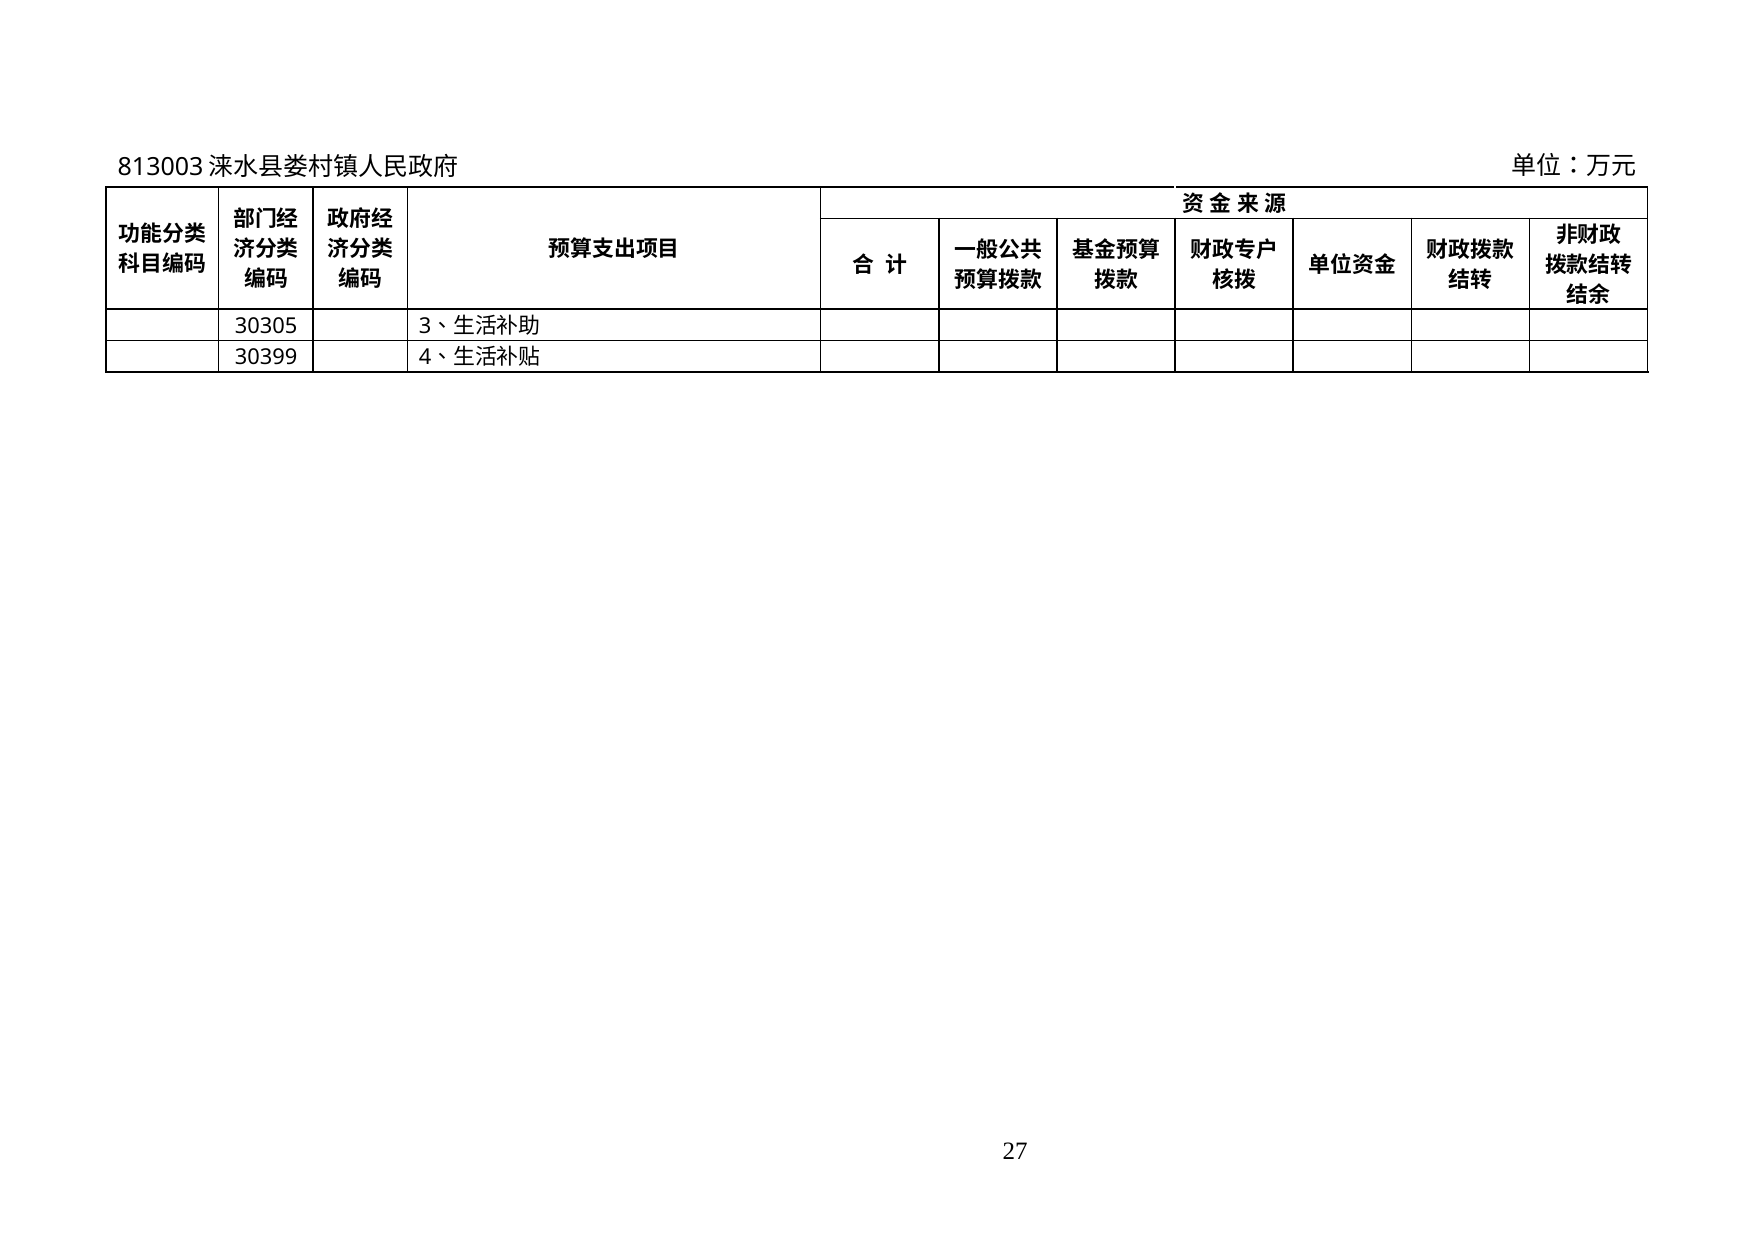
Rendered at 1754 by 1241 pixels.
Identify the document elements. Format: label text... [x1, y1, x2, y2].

table_cell 基金预算 拨款 [1058, 219, 1174, 308]
table_cell 财政专户 核拨 [1176, 219, 1292, 308]
table_cell [940, 341, 1056, 371]
table_cell 部门经济分类编码 [219, 188, 312, 308]
table_cell 合 计 [821, 219, 938, 308]
table_cell [821, 310, 938, 340]
table_cell [107, 341, 218, 371]
table_cell 一般公共 预算拨款 [940, 219, 1056, 308]
table_cell 资 金 来 源 [821, 188, 1647, 217]
table_cell 4、生活补贴 [408, 341, 820, 371]
table_cell [1412, 341, 1529, 371]
table_cell 功能分类科目编码 [107, 188, 218, 308]
table_cell [1530, 310, 1647, 340]
table_cell [1294, 341, 1411, 371]
table_cell [940, 310, 1056, 340]
table_header 813003涞水县娄村镇人民政府 [107, 143, 1174, 186]
table_cell 政府经济分类编码 [314, 188, 407, 308]
table_cell [1294, 310, 1411, 340]
table_cell [821, 341, 938, 371]
table_cell 预算支出项目 [408, 188, 820, 308]
table_cell 单位资金 [1294, 219, 1411, 308]
table_cell [1058, 341, 1174, 371]
table_cell [314, 341, 407, 371]
table_cell [314, 310, 407, 340]
table_cell 30305 [219, 310, 312, 340]
table_header 单位：万元 [1176, 143, 1647, 186]
table_cell 财政拨款 结转 [1412, 219, 1529, 308]
table_cell [1176, 310, 1292, 340]
table_cell [107, 310, 218, 340]
table_cell [1176, 341, 1292, 371]
table_cell [1058, 310, 1174, 340]
table_cell 30399 [219, 341, 312, 371]
table_cell 3、生活补助 [408, 310, 820, 340]
table_cell [1530, 341, 1647, 371]
table_cell [1412, 310, 1529, 340]
table_cell 非财政 拨款结转 结余 [1530, 219, 1647, 308]
